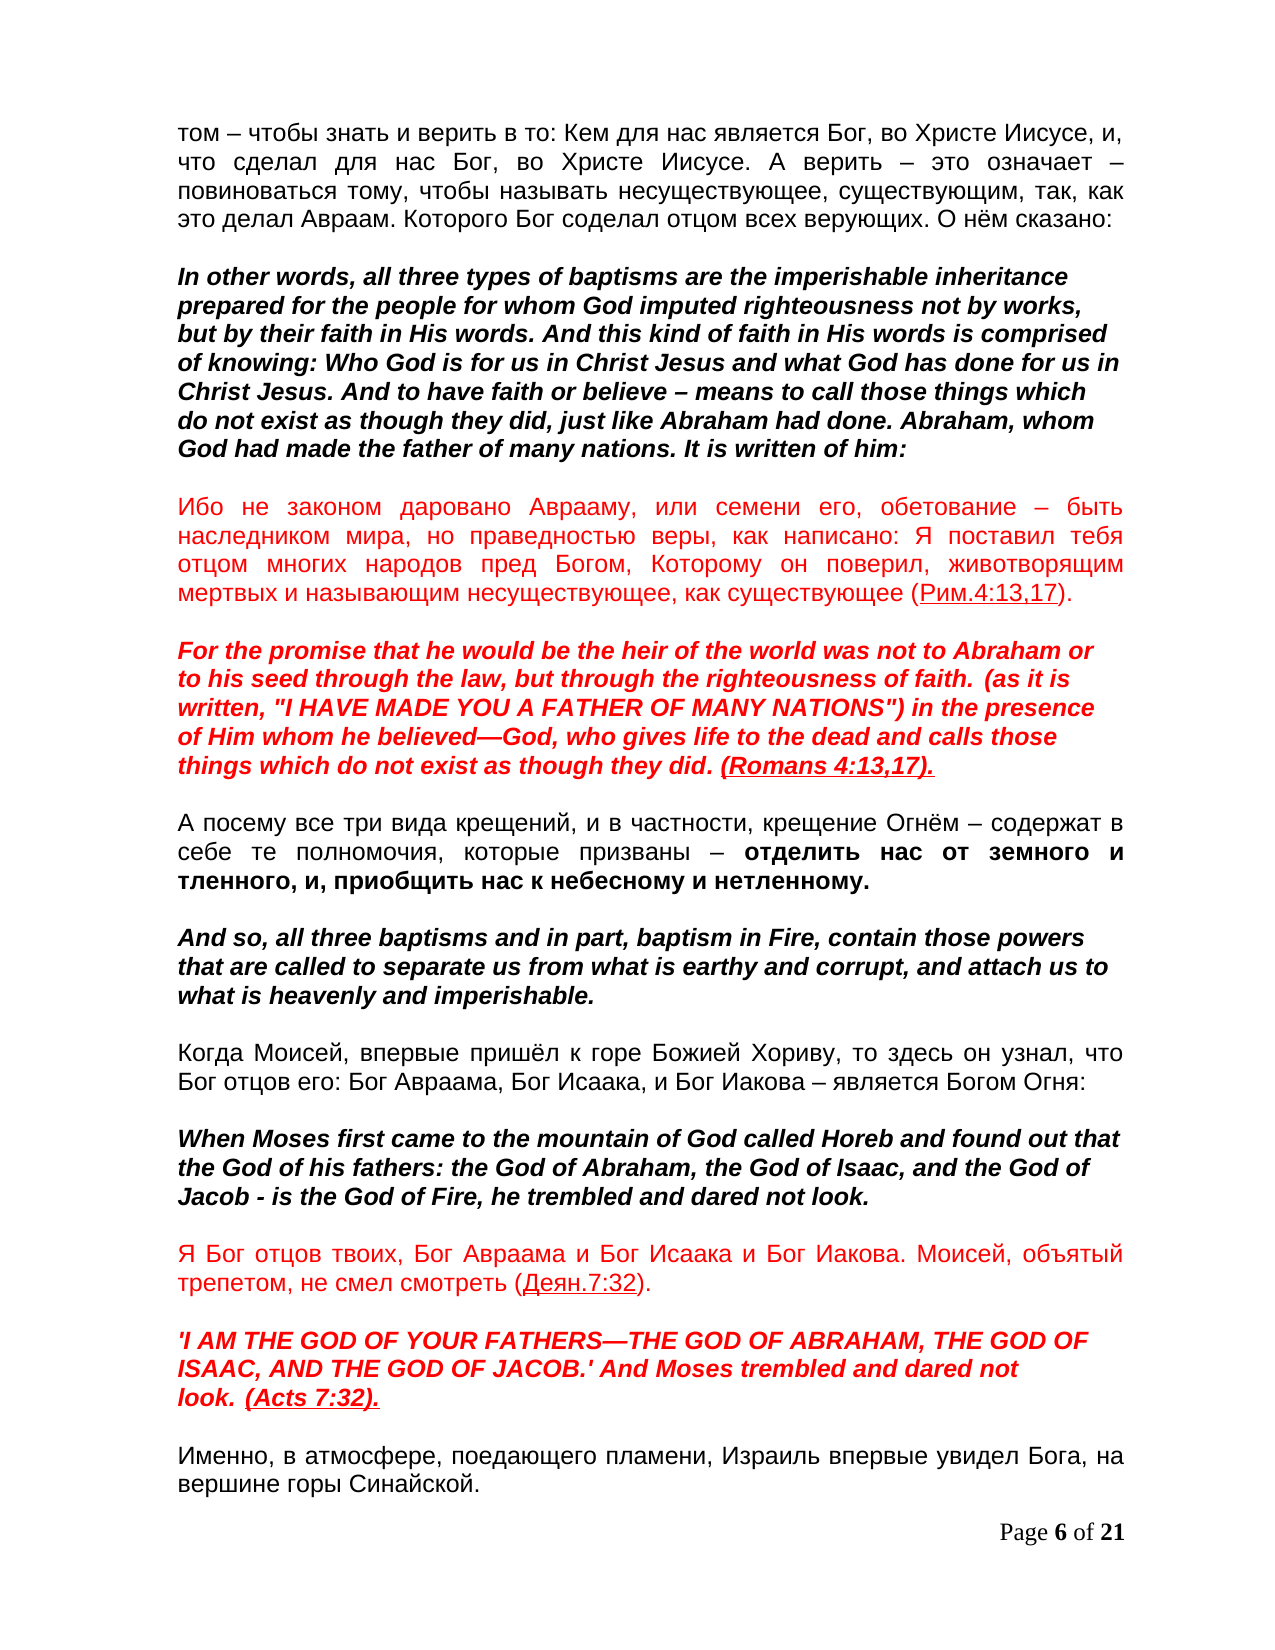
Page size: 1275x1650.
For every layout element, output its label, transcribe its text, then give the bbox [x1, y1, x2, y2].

text Именно, в атмосфере, поедающего пламени, Израиль впервые увидел Бога, на вершине горы Синайской. [177, 1441, 1125, 1498]
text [177, 118, 1125, 233]
text 'I AM THE GOD OF YOUR FATHERS—THE GOD OF ABRAHAM, THE GOD OF ISAAC, AND THE GOD OF JACOB.' And Moses trembled and dared not look. (Acts 7:32). [177, 1326, 1125, 1412]
text Когда Моисей, впервые пришёл к горе Божией Хориву, то здесь он узнал, что Бог отцов его: Бог Авраама, Бог Исаака, и Бог Иакова – является Богом Огня: [177, 1038, 1125, 1096]
text For the promise that he would be the heir of the world was not to Abraham or to his seed through the law, but through the righteousness of faith. (as it is written, "I HAVE MADE YOU A FATHER OF MANY NATIONS") in the presence of Him whom he believed—God, who gives life to the dead and calls those things which do not exist as though they did. (Romans 4:13,17). [177, 636, 1125, 779]
text And so, all three baptisms and in part, baptism in Fire, contain those powers that are called to separate us from what is earthy and corrupt, and attach us to what is heavenly and imperishable. [177, 923, 1125, 1009]
text Я Бог отцов твоих, Бог Авраама и Бог Исаака и Бог Иакова. Моисей, объятый трепетом, не смел смотреть (Деян.7:32). [177, 1239, 1125, 1297]
text In other words, all three types of baptisms are the imperishable inheritance prepared for the people for whom God imputed righteousness not by works, but by their faith in His words. And this kind of faith in His words is comprised of knowing: Who God is for us in Christ Jesus and what God has done for us in Christ Jesus. And to have faith or believe – means to call those things which do not exist as though they did, just like Abraham had done. Abraham, whom God had made the father of many nations. It is written of him: [177, 262, 1125, 463]
text Ибо не законом даровано Аврааму, или семени его, обетование – быть наследником мира, но праведностью веры, как написано: Я поставил тебя отцом многих народов пред Богом, Которому он поверил, животворящим мертвых и называющим несуществующее, как существующее (Рим.4:13,17). [177, 492, 1125, 607]
text А посему все три вида крещений, и в частности, крещение Огнём – содержат в себе те полномочия, которые призваны – отделить нас от земного и тленного, и, приобщить нас к небесному и нетленному. [177, 808, 1125, 894]
text When Moses first came to the mountain of God called Horeb and found out that the God of his fathers: the God of Abraham, the God of Isaac, and the God of Jacob - is the God of Fire, he trembled and dared not look. [177, 1124, 1125, 1211]
